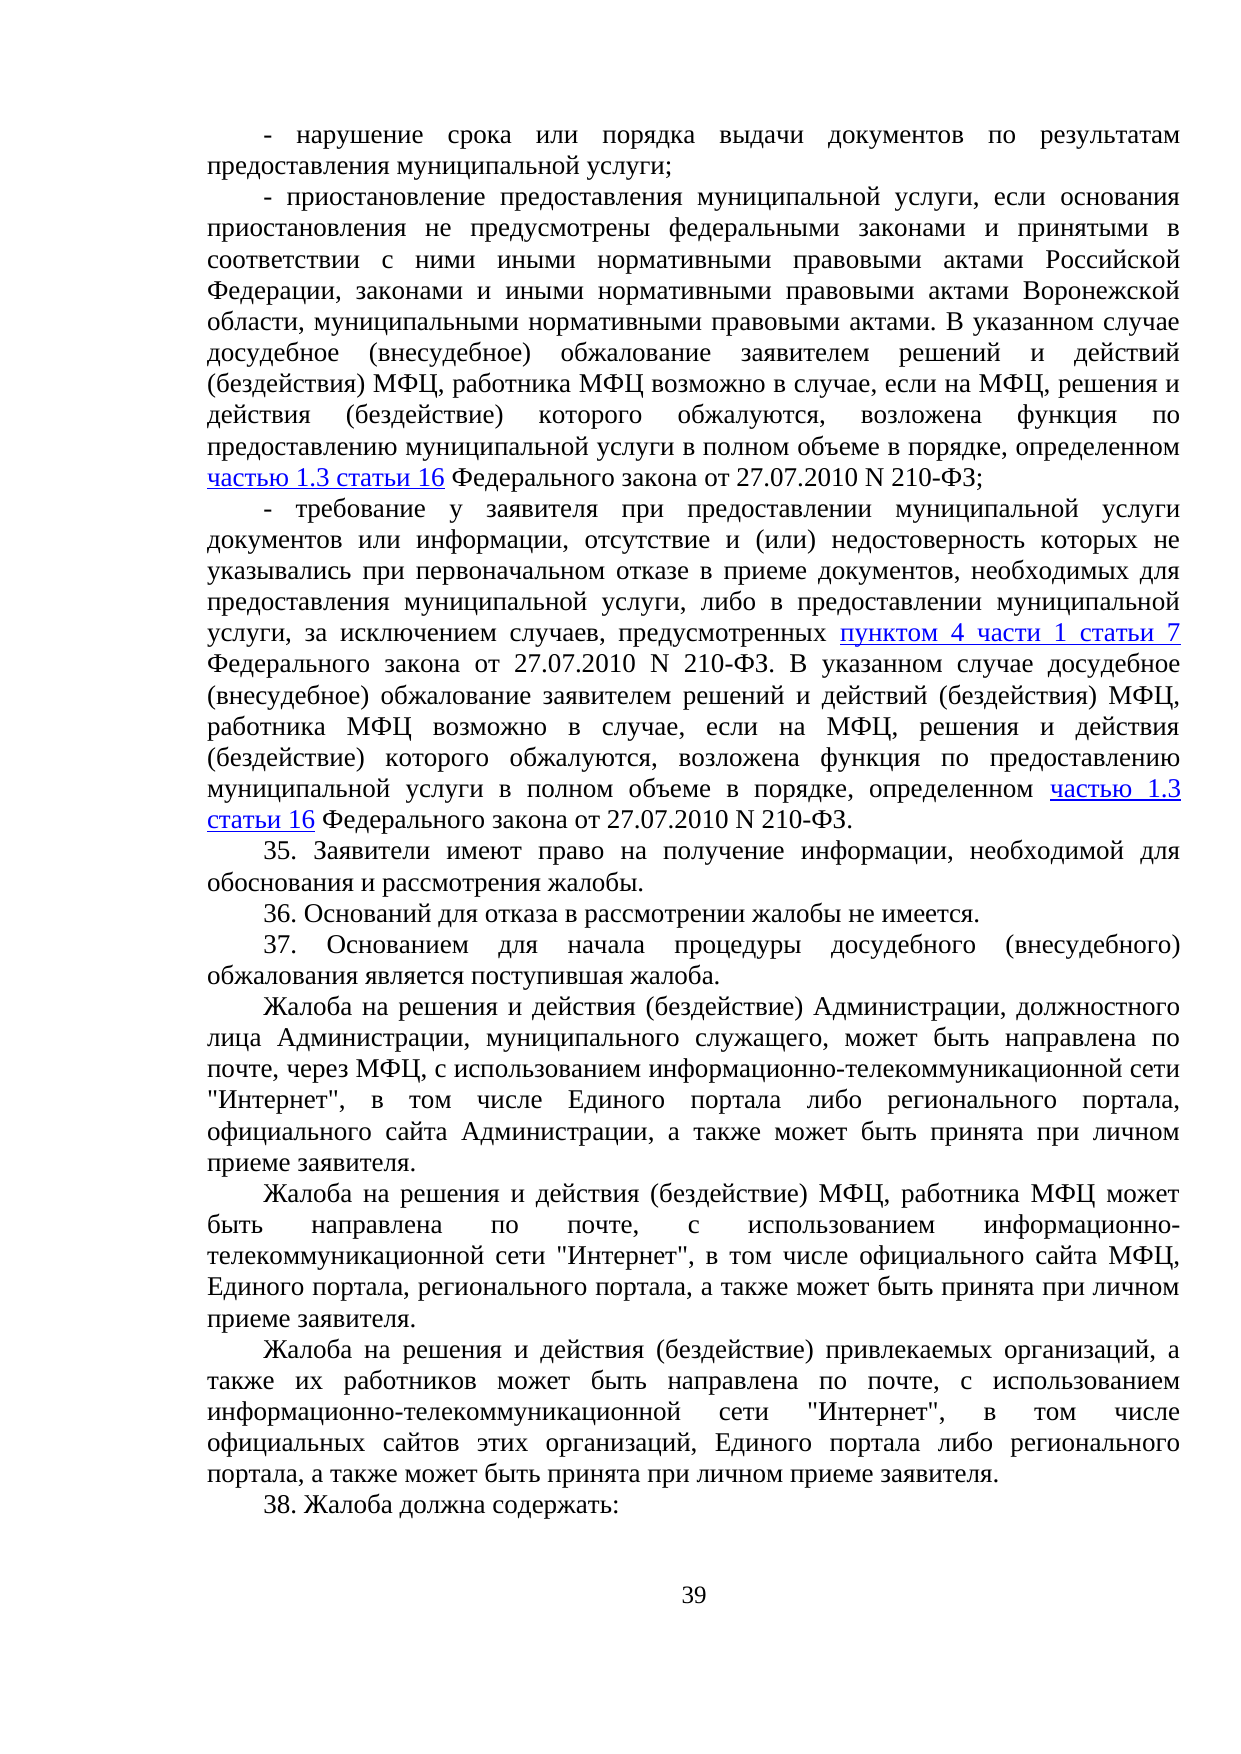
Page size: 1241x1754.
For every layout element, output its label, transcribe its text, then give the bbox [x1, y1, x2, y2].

text 35. Заявители имеют право на получение информации, необходимой для обоснования и рассмотрения жалобы. [207, 834, 1181, 897]
text - приостановление предоставления муниципальной услуги, если основания приостановления не предусмотрены федеральными законами и принятыми в соответствии с ними иными нормативными правовыми актами Российской Федерации, законами и иными нормативными правовыми актами Воронежской области, муниципальными нормативными правовыми актами. В указанном случае досудебное (внесудебное) обжалование заявителем решений и действий (бездействия) МФЦ, работника МФЦ возможно в случае, если на МФЦ, решения и действия (бездействие) которого обжалуются, возложена функция по предоставлению муниципальной услуги в полном объеме в порядке, определенном частью 1.3 статьи 16 Федерального закона от 27.07.2010 N 210-ФЗ; [207, 180, 1181, 492]
text - требование у заявителя при предоставлении муниципальной услуги документов или информации, отсутствие и (или) недостоверность которых не указывались при первоначальном отказе в приеме документов, необходимых для предоставления муниципальной услуги, либо в предоставлении муниципальной услуги, за исключением случаев, предусмотренных пунктом 4 части 1 статьи 7 Федерального закона от 27.07.2010 N 210-ФЗ. В указанном случае досудебное (внесудебное) обжалование заявителем решений и действий (бездействия) МФЦ, работника МФЦ возможно в случае, если на МФЦ, решения и действия (бездействие) которого обжалуются, возложена функция по предоставлению муниципальной услуги в полном объеме в порядке, определенном частью 1.3 статьи 16 Федерального закона от 27.07.2010 N 210-ФЗ. [207, 492, 1181, 834]
text 36. Оснований для отказа в рассмотрении жалобы не имеется. [207, 897, 1181, 928]
text Жалоба на решения и действия (бездействие) МФЦ, работника МФЦ может быть направлена по почте, с использованием информационно-телекоммуникационной сети "Интернет", в том числе официального сайта МФЦ, Единого портала, регионального портала, а также может быть принята при личном приеме заявителя. [207, 1177, 1181, 1333]
text 38. Жалоба должна содержать: [207, 1488, 1181, 1520]
text Жалоба на решения и действия (бездействие) привлекаемых организаций, а также их работников может быть направлена по почте, с использованием информационно-телекоммуникационной сети "Интернет", в том числе официальных сайтов этих организаций, Единого портала либо регионального портала, а также может быть принята при личном приеме заявителя. [207, 1333, 1181, 1488]
text - нарушение срока или порядка выдачи документов по результатам предоставления муниципальной услуги; [207, 118, 1181, 180]
text Жалоба на решения и действия (бездействие) Администрации, должностного лица Администрации, муниципального служащего, может быть направлена по почте, через МФЦ, с использованием информационно-телекоммуникационной сети "Интернет", в том числе Единого портала либо регионального портала, официального сайта Администрации, а также может быть принята при личном приеме заявителя. [207, 990, 1181, 1177]
text 37. Основанием для начала процедуры досудебного (внесудебного) обжалования является поступившая жалоба. [207, 928, 1181, 990]
